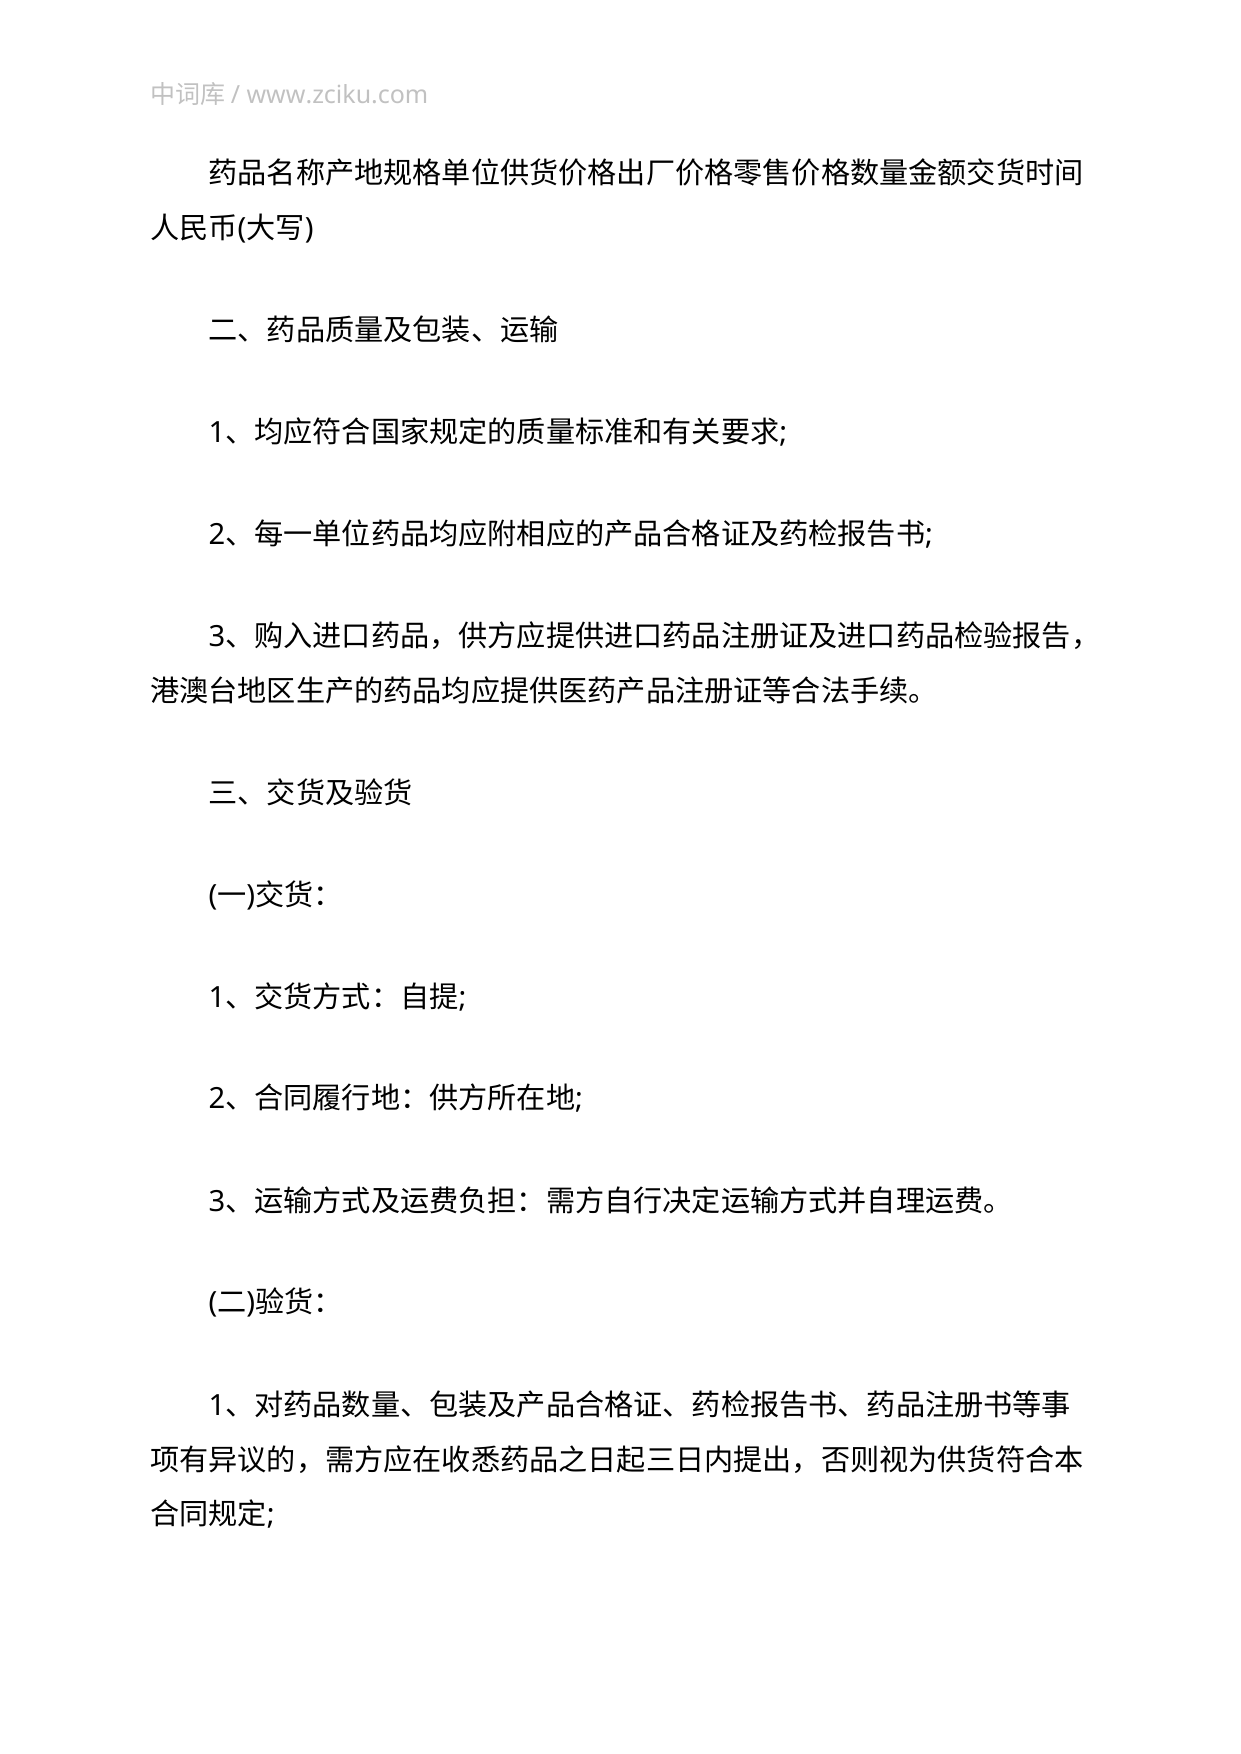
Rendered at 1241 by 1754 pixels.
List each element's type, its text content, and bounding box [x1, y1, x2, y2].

text 二、药品质量及包装、运输 [150, 307, 1090, 349]
text 2、每一单位药品均应附相应的产品合格证及药检报告书; [150, 511, 1090, 553]
text 药品名称产地规格单位供货价格出厂价格零售价格数量金额交货时间人民币(大写) [150, 150, 1090, 247]
text (二)验货： [150, 1279, 1090, 1321]
text 3、运输方式及运费负担：需方自行决定运输方式并自理运费。 [150, 1177, 1090, 1219]
text (一)交货： [150, 871, 1090, 913]
text 三、交货及验货 [150, 769, 1090, 812]
text 2、合同履行地：供方所在地; [150, 1075, 1090, 1117]
text 1、交货方式：自提; [150, 973, 1090, 1016]
text 1、对药品数量、包装及产品合格证、药检报告书、药品注册书等事项有异议的，需方应在收悉药品之日起三日内提出，否则视为供货符合本合同规定; [150, 1381, 1090, 1533]
text 3、购入进口药品，供方应提供进口药品注册证及进口药品检验报告，港澳台地区生产的药品均应提供医药产品注册证等合法手续。 [150, 613, 1090, 710]
text 1、均应符合国家规定的质量标准和有关要求; [150, 409, 1090, 451]
